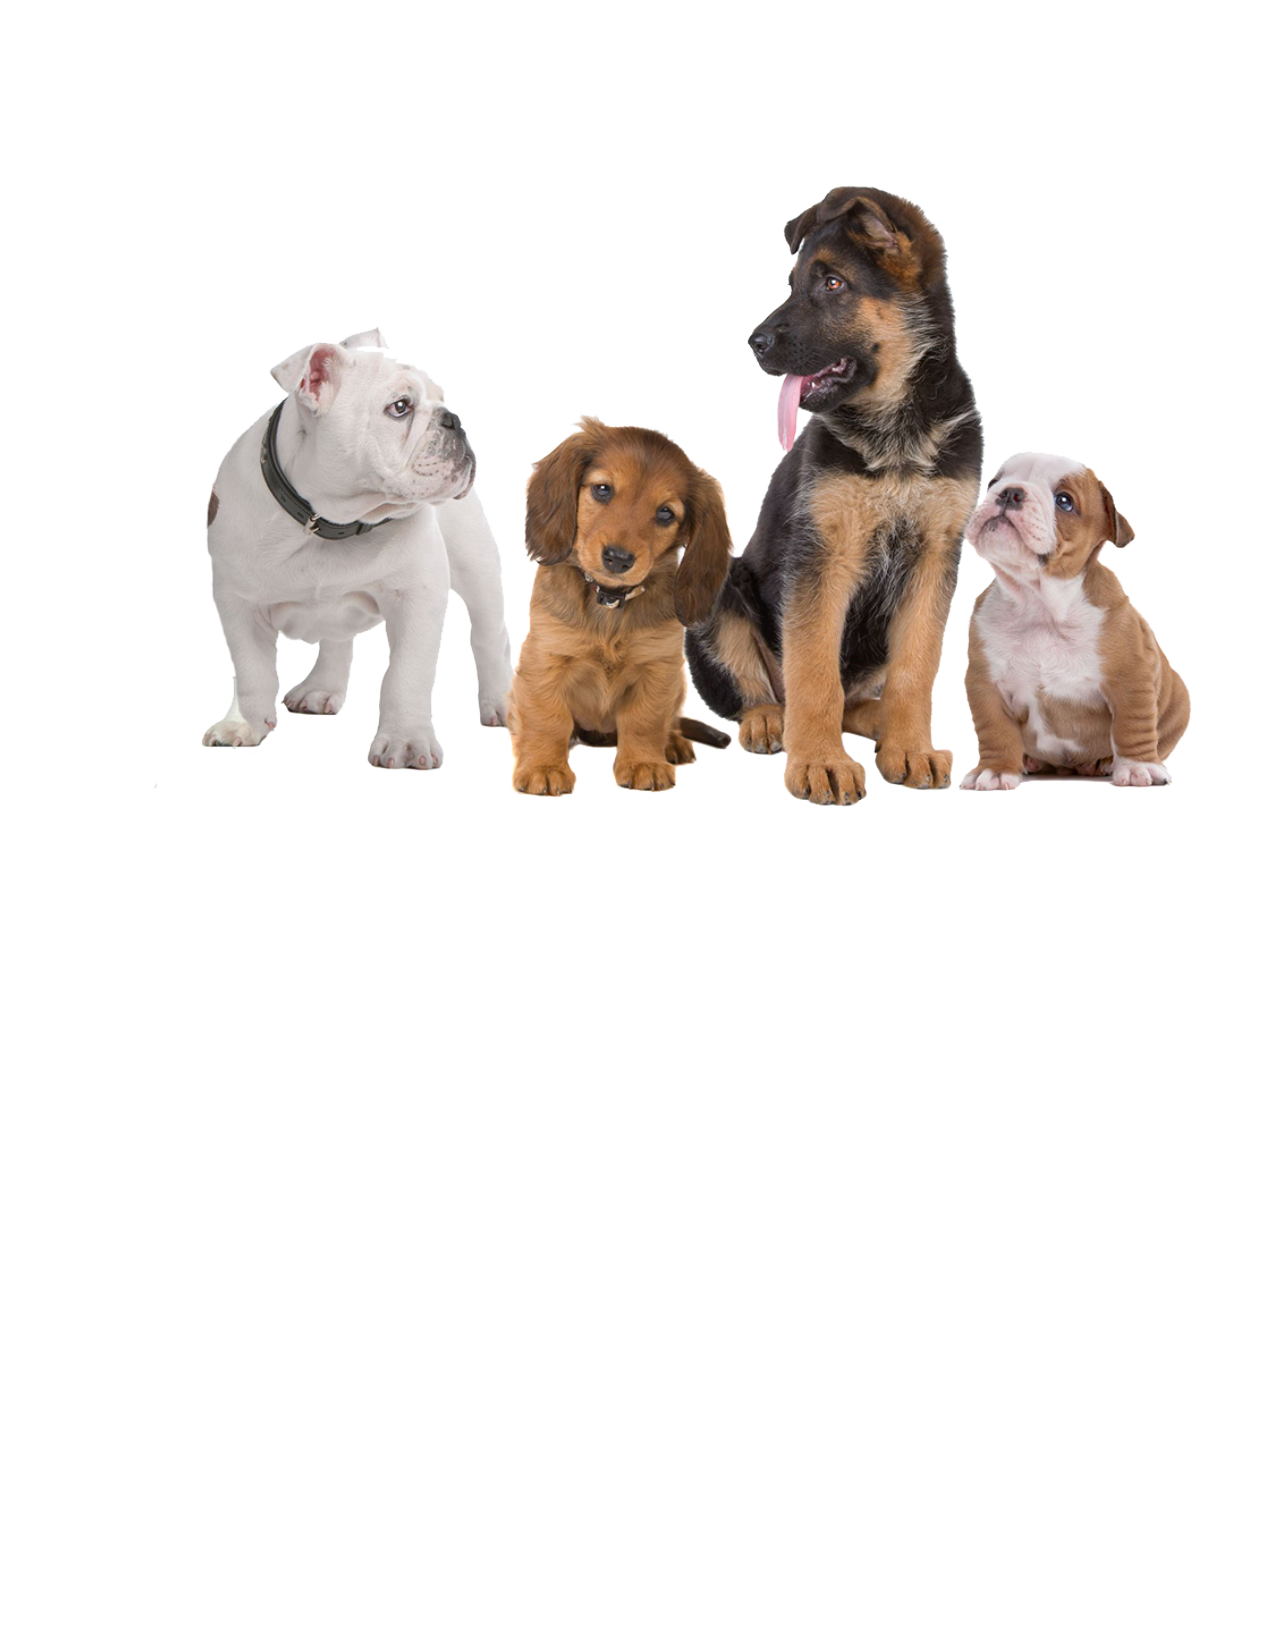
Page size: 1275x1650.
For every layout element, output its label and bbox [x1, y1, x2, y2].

picture [150, 150, 1199, 816]
